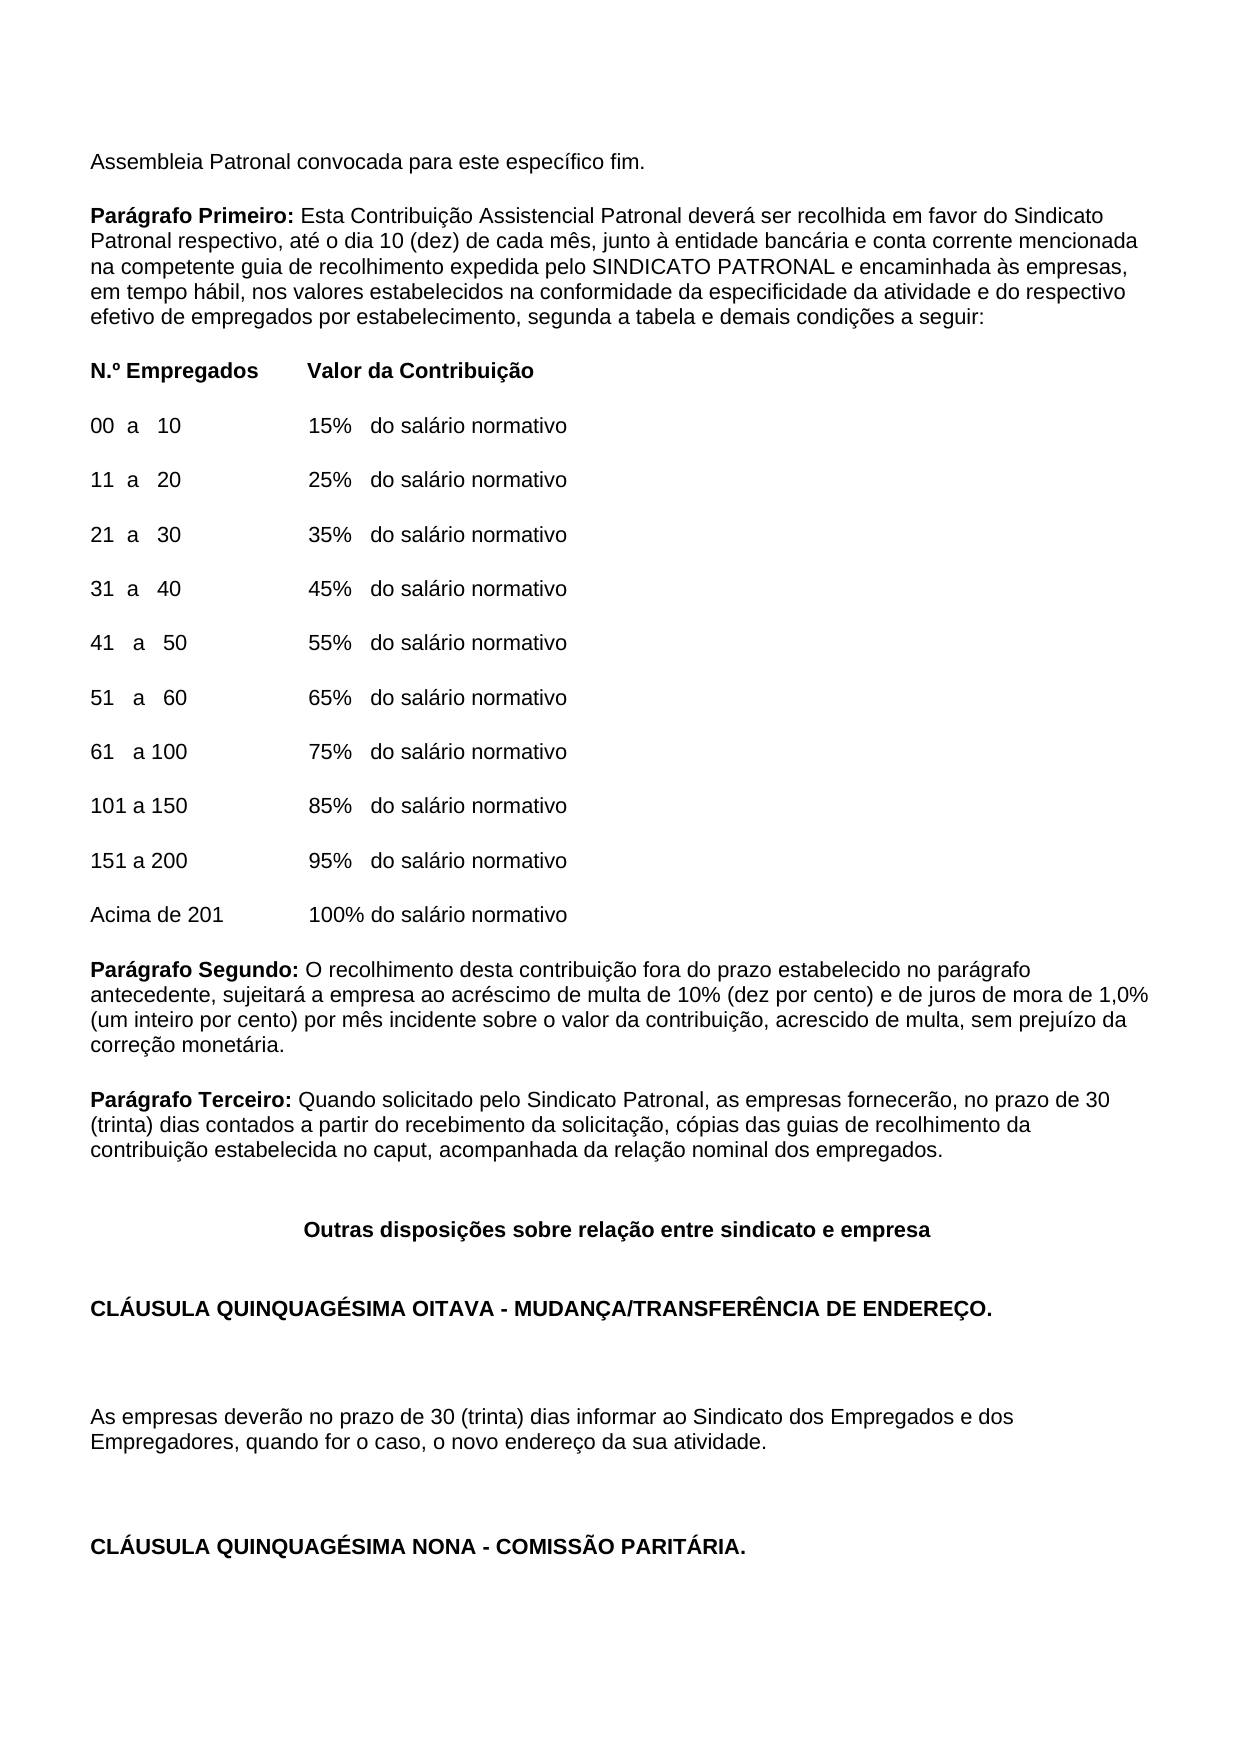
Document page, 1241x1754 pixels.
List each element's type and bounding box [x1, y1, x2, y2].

table_header [89, 118, 1152, 1586]
